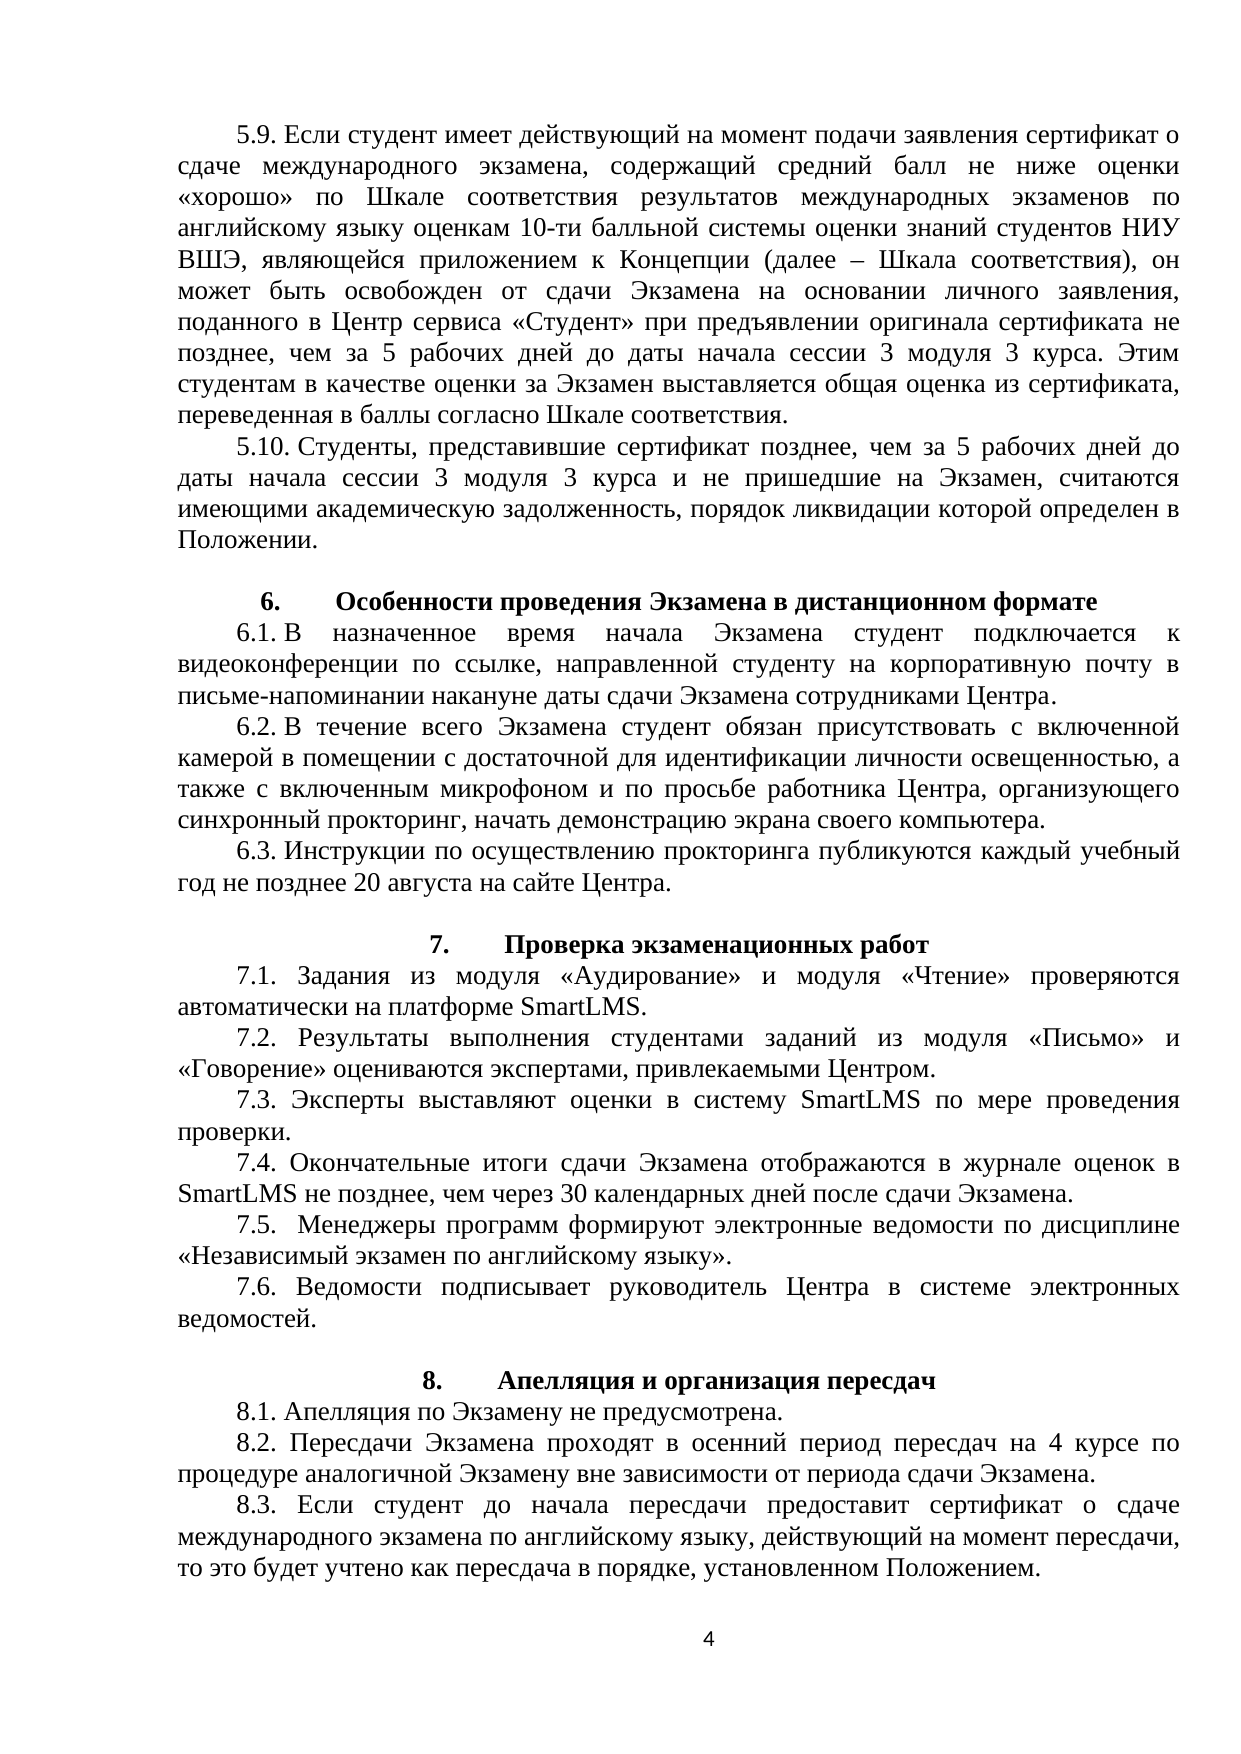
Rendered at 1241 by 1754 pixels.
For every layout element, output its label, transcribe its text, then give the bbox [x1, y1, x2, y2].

list Особенности проведения Экзамена в дистанционном формате [177, 585, 1181, 616]
text 8.3. Если студент до начала пересдачи предоставит сертификат о сдаче международного экзамена по английскому языку, действующий на момент пересдачи, то это будет учтено как пересдача в порядке, установленном Положением. [177, 1488, 1181, 1582]
list Апелляция и организация пересдач [177, 1364, 1181, 1395]
text 7.2. Результаты выполнения студентами заданий из модуля «Письмо» и «Говорение» оцениваются экспертами, привлекаемыми Центром. [177, 1021, 1181, 1084]
text 7.3. Эксперты выставляют оценки в систему SmartLMS по мере проведения проверки. [177, 1084, 1181, 1146]
list В назначенное время начала Экзамена студент подключается к видеоконференции по ссылке, направленной студенту на корпоративную почту в письме-напоминании накануне даты сдачи Экзамена сотрудниками Центра. [177, 616, 1181, 710]
list Инструкции по осуществлению прокторинга публикуются каждый учебный год не позднее 20 августа на сайте Центра. [177, 834, 1181, 897]
text 7.5. Менеджеры программ формируют электронные ведомости по дисциплине «Независимый экзамен по английскому языку». [177, 1208, 1181, 1271]
text 8.1. Апелляция по Экзамену не предусмотрена. [177, 1395, 1181, 1426]
list В течение всего Экзамена студент обязан присутствовать с включенной камерой в помещении с достаточной для идентификации личности освещенностью, а также с включенным микрофоном и по просьбе работника Центра, организующего синхронный прокторинг, начать демонстрацию экрана своего компьютера. [177, 710, 1181, 834]
list Студенты, представившие сертификат позднее, чем за 5 рабочих дней до даты начала сессии 3 модуля 3 курса и не пришедшие на Экзамен, считаются имеющими академическую задолженность, порядок ликвидации которой определен в Положении. [177, 429, 1181, 554]
text 7.6. Ведомости подписывает руководитель Центра в системе электронных ведомостей. [177, 1271, 1181, 1333]
list Проверка экзаменационных работ [177, 928, 1181, 959]
text 8.2. Пересдачи Экзамена проходят в осенний период пересдач на 4 курсе по процедуре аналогичной Экзамену вне зависимости от периода сдачи Экзамена. [177, 1426, 1181, 1488]
text 7.4. Окончательные итоги сдачи Экзамена отображаются в журнале оценок в SmartLMS не позднее, чем через 30 календарных дней после сдачи Экзамена. [177, 1146, 1181, 1208]
text 7.1. Задания из модуля «Аудирование» и модуля «Чтение» проверяются автоматически на платформе SmartLMS. [177, 959, 1181, 1021]
list Если студент имеет действующий на момент подачи заявления сертификат о сдаче международного экзамена, содержащий средний балл не ниже оценки «хорошо» по Шкале соответствия результатов международных экзаменов по английскому языку оценкам 10-ти балльной системы оценки знаний студентов НИУ ВШЭ, являющейся приложением к Концепции (далее – Шкала соответствия), он может быть освобожден от сдачи Экзамена на основании личного заявления, поданного в Центр сервиса «Студент» при предъявлении оригинала сертификата не позднее, чем за 5 рабочих дней до даты начала сессии 3 модуля 3 курса. Этим студентам в качестве оценки за Экзамен выставляется общая оценка из сертификата, переведенная в баллы согласно Шкале соответствия. [177, 118, 1181, 429]
